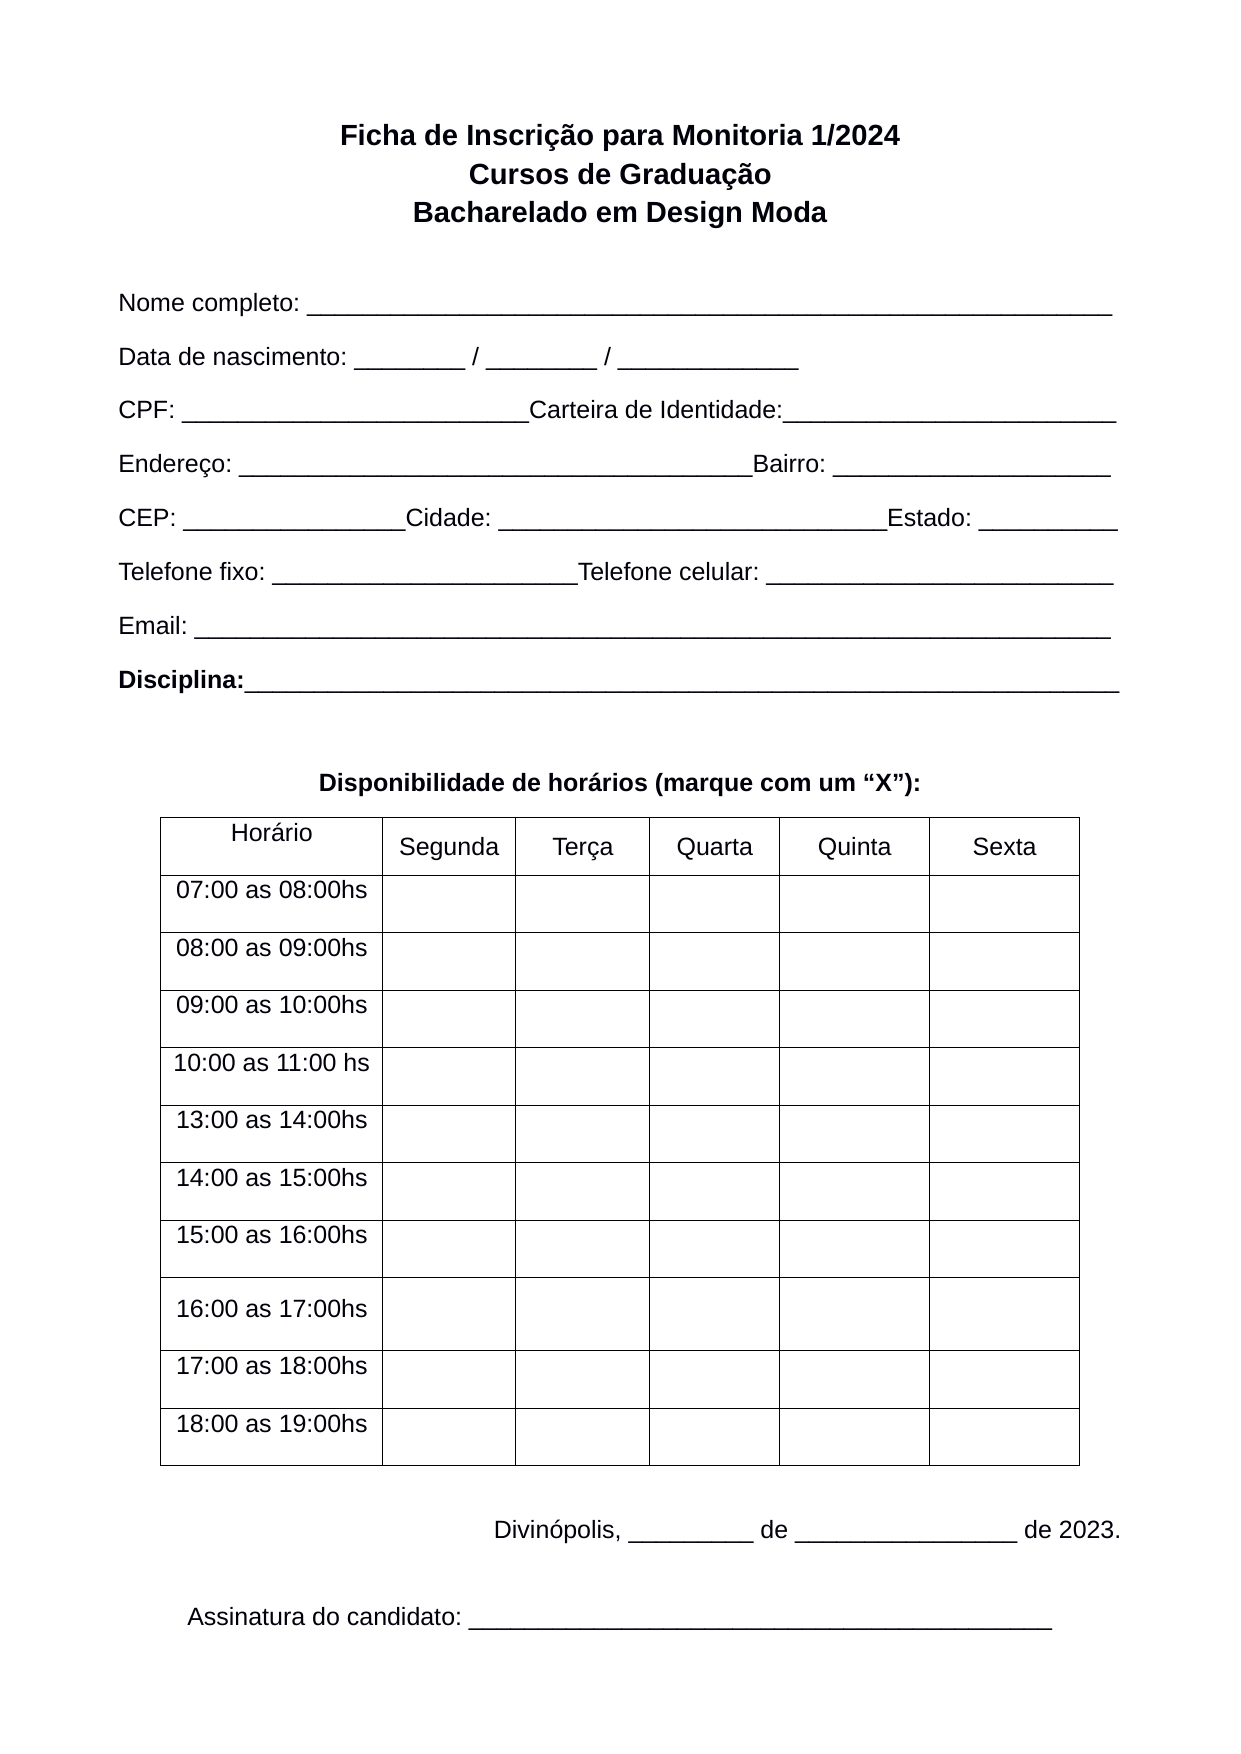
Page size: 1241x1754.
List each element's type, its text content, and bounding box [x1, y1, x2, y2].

table_cell 17:00 as 18:00hs [161, 1351, 382, 1408]
table_cell [930, 1278, 1079, 1350]
table_cell [650, 1409, 779, 1465]
table_cell 18:00 as 19:00hs [161, 1409, 382, 1465]
table_cell 16:00 as 17:00hs [161, 1278, 382, 1350]
table_cell 08:00 as 09:00hs [161, 933, 382, 990]
table_cell [383, 1048, 515, 1105]
text Endereço: _____________________________________Bairro: ____________________ [118, 449, 1122, 478]
table_cell 07:00 as 08:00hs [161, 876, 382, 932]
table_cell [780, 1048, 929, 1105]
table_cell [780, 991, 929, 1047]
table_header Quinta [780, 818, 929, 875]
table_cell [383, 876, 515, 932]
table_cell 09:00 as 10:00hs [161, 991, 382, 1047]
table_cell [780, 1351, 929, 1408]
table_cell [650, 876, 779, 932]
text Assinatura do candidato: __________________________________________ [118, 1602, 1122, 1631]
table_header Sexta [930, 818, 1079, 875]
table_cell [516, 1048, 649, 1105]
table_cell [650, 1163, 779, 1220]
table_cell [516, 876, 649, 932]
table_cell [780, 1163, 929, 1220]
text Bacharelado em Design Moda [118, 195, 1122, 229]
table_cell [650, 1221, 779, 1277]
table_cell [930, 991, 1079, 1047]
table_cell [516, 991, 649, 1047]
table_cell [930, 876, 1079, 932]
table_header Terça [516, 818, 649, 875]
table_cell [650, 1351, 779, 1408]
table_cell [383, 1106, 515, 1162]
table_cell 14:00 as 15:00hs [161, 1163, 382, 1220]
table_cell [383, 1163, 515, 1220]
table_cell [930, 1163, 1079, 1220]
table_header Segunda [383, 818, 515, 875]
table_cell [650, 933, 779, 990]
table_cell [780, 876, 929, 932]
table_cell [780, 933, 929, 990]
table_cell [650, 1048, 779, 1105]
table_cell [650, 991, 779, 1047]
table_cell 15:00 as 16:00hs [161, 1221, 382, 1277]
text Divinópolis, _________ de ________________ de 2023. [118, 1516, 1122, 1544]
table_header Horário [161, 818, 382, 875]
table_cell [383, 1409, 515, 1465]
table_cell [930, 1351, 1079, 1408]
table_cell [650, 1106, 779, 1162]
table_cell [516, 1221, 649, 1277]
text Disponibilidade de horários (marque com um “X”): [118, 768, 1122, 797]
table_cell 10:00 as 11:00 hs [161, 1048, 382, 1105]
table_cell [780, 1221, 929, 1277]
table_cell [516, 1409, 649, 1465]
table_cell [516, 1163, 649, 1220]
table_cell [780, 1106, 929, 1162]
table_cell [930, 1409, 1079, 1465]
text Ficha de Inscrição para Monitoria 1/2024 [118, 118, 1122, 152]
table_cell 13:00 as 14:00hs [161, 1106, 382, 1162]
table_cell [930, 1106, 1079, 1162]
table_cell [383, 991, 515, 1047]
table_cell [780, 1409, 929, 1465]
table_cell [516, 1106, 649, 1162]
table_cell [650, 1278, 779, 1350]
table_cell [383, 1221, 515, 1277]
text Email: __________________________________________________________________ [118, 611, 1122, 639]
text Nome completo: __________________________________________________________ [118, 288, 1122, 316]
table_cell [383, 1351, 515, 1408]
table_cell [780, 1278, 929, 1350]
table_cell [383, 933, 515, 990]
table_cell [930, 933, 1079, 990]
text Disciplina:_______________________________________________________________ [118, 664, 1122, 693]
text CPF: _________________________Carteira de Identidade:________________________ [118, 395, 1122, 424]
table_cell [930, 1048, 1079, 1105]
text Data de nascimento: ________ / ________ / _____________ [118, 341, 1122, 370]
text Cursos de Graduação [118, 157, 1122, 190]
table_header Quarta [650, 818, 779, 875]
table_cell [930, 1221, 1079, 1277]
text CEP: ________________Cidade: ____________________________Estado: __________ [118, 503, 1122, 532]
table_cell [516, 1351, 649, 1408]
table_cell [516, 1278, 649, 1350]
table_cell [383, 1278, 515, 1350]
text Telefone fixo: ______________________Telefone celular: _________________________ [118, 557, 1122, 586]
table_cell [516, 933, 649, 990]
